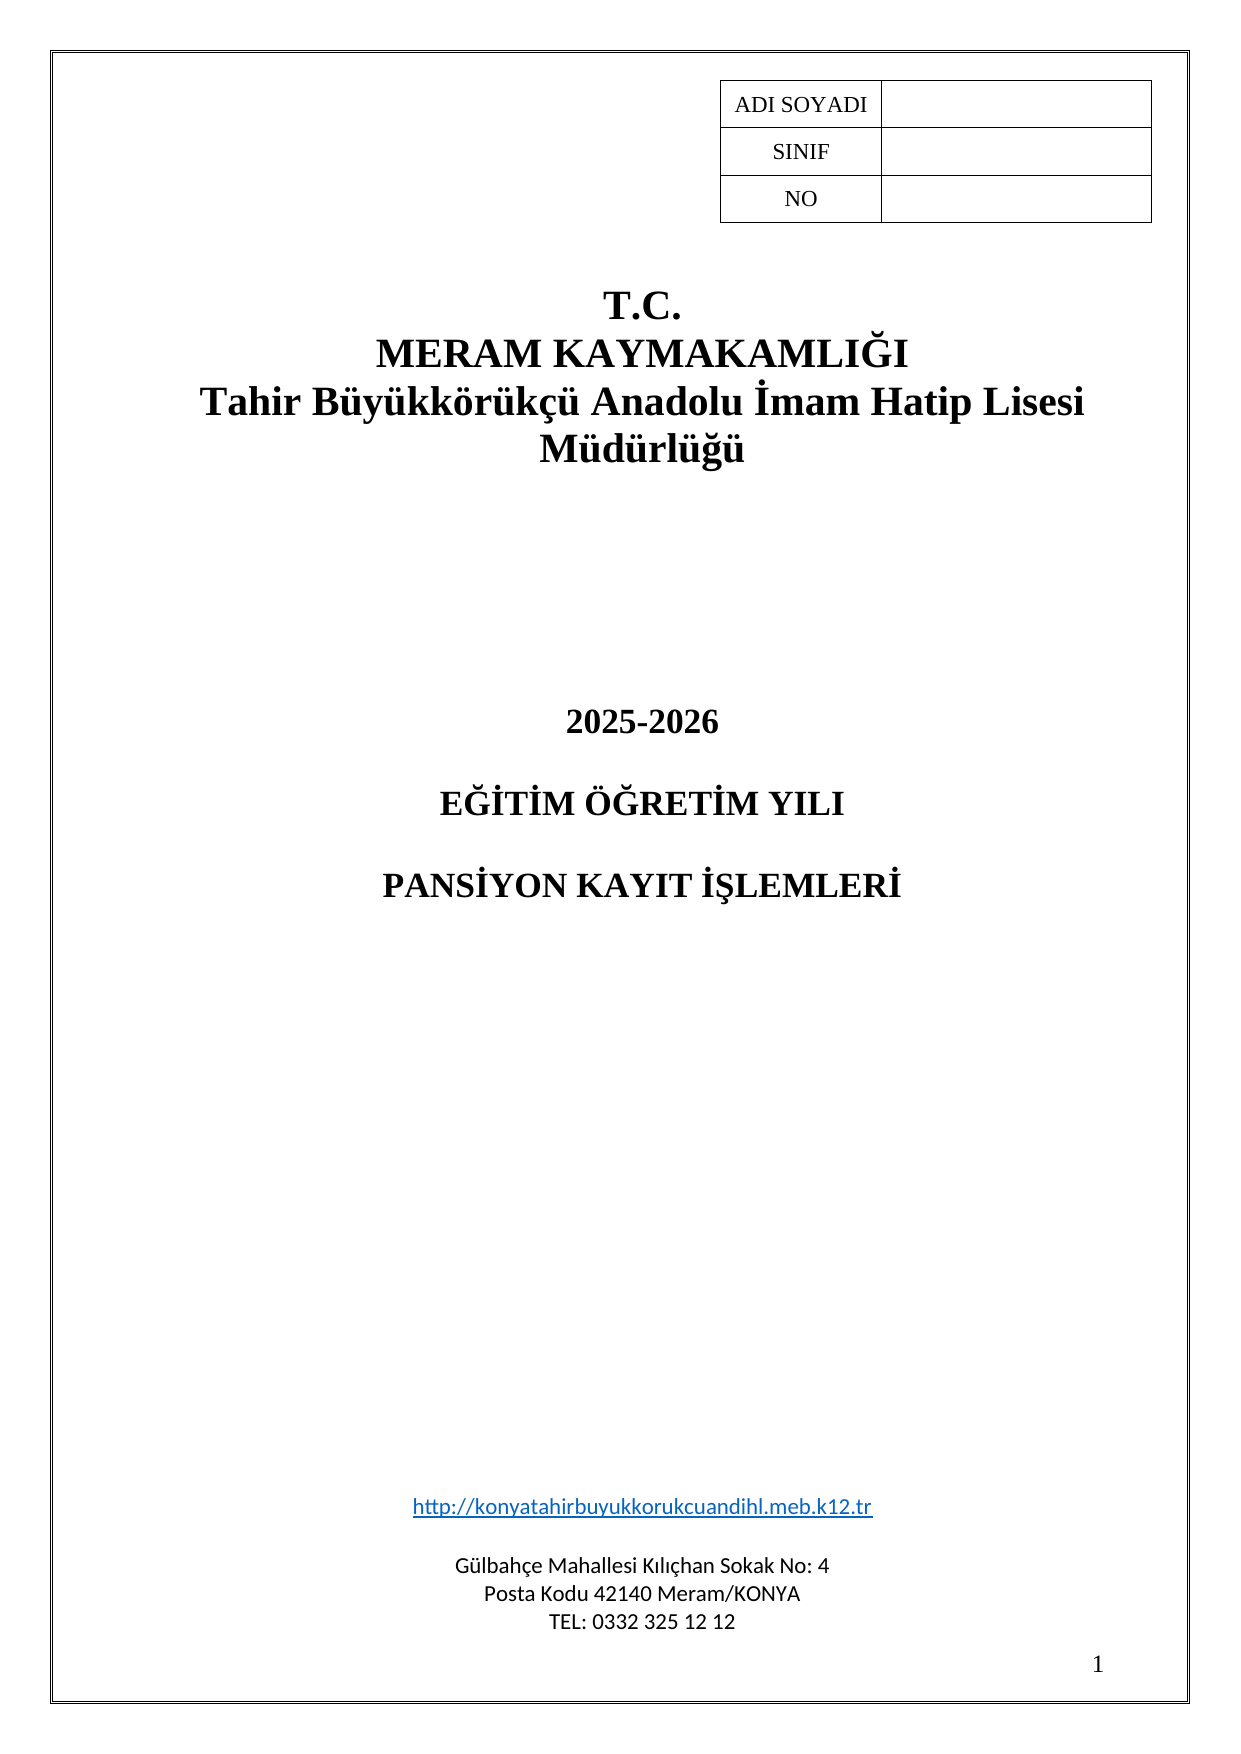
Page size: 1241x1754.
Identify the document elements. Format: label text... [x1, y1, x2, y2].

text Tahir Büyükkörükçü Anadolu İmam Hatip Lisesi Müdürlüğü [133, 376, 1152, 472]
table_cell [882, 128, 1151, 174]
text EĞİTİM ÖĞRETİM YILI [133, 782, 1152, 823]
text http://konyatahirbuyukkorukcuandihl.meb.k12.tr [133, 1492, 1152, 1520]
table_cell [882, 176, 1151, 222]
table_header [882, 81, 1151, 127]
text 2025-2026 [133, 701, 1152, 741]
table_header ADI SOYADI [721, 81, 881, 127]
text MERAM KAYMAKAMLIĞI [133, 328, 1152, 376]
text TEL: 0332 325 12 12 [133, 1607, 1152, 1635]
text Posta Kodu 42140 Meram/KONYA [133, 1579, 1152, 1607]
text T.C. [133, 280, 1152, 328]
table_cell NO [721, 176, 881, 222]
text Gülbahçe Mahallesi Kılıçhan Sokak No: 4 [133, 1551, 1152, 1579]
table_cell SINIF [721, 128, 881, 174]
text PANSİYON KAYIT İŞLEMLERİ [133, 864, 1152, 905]
